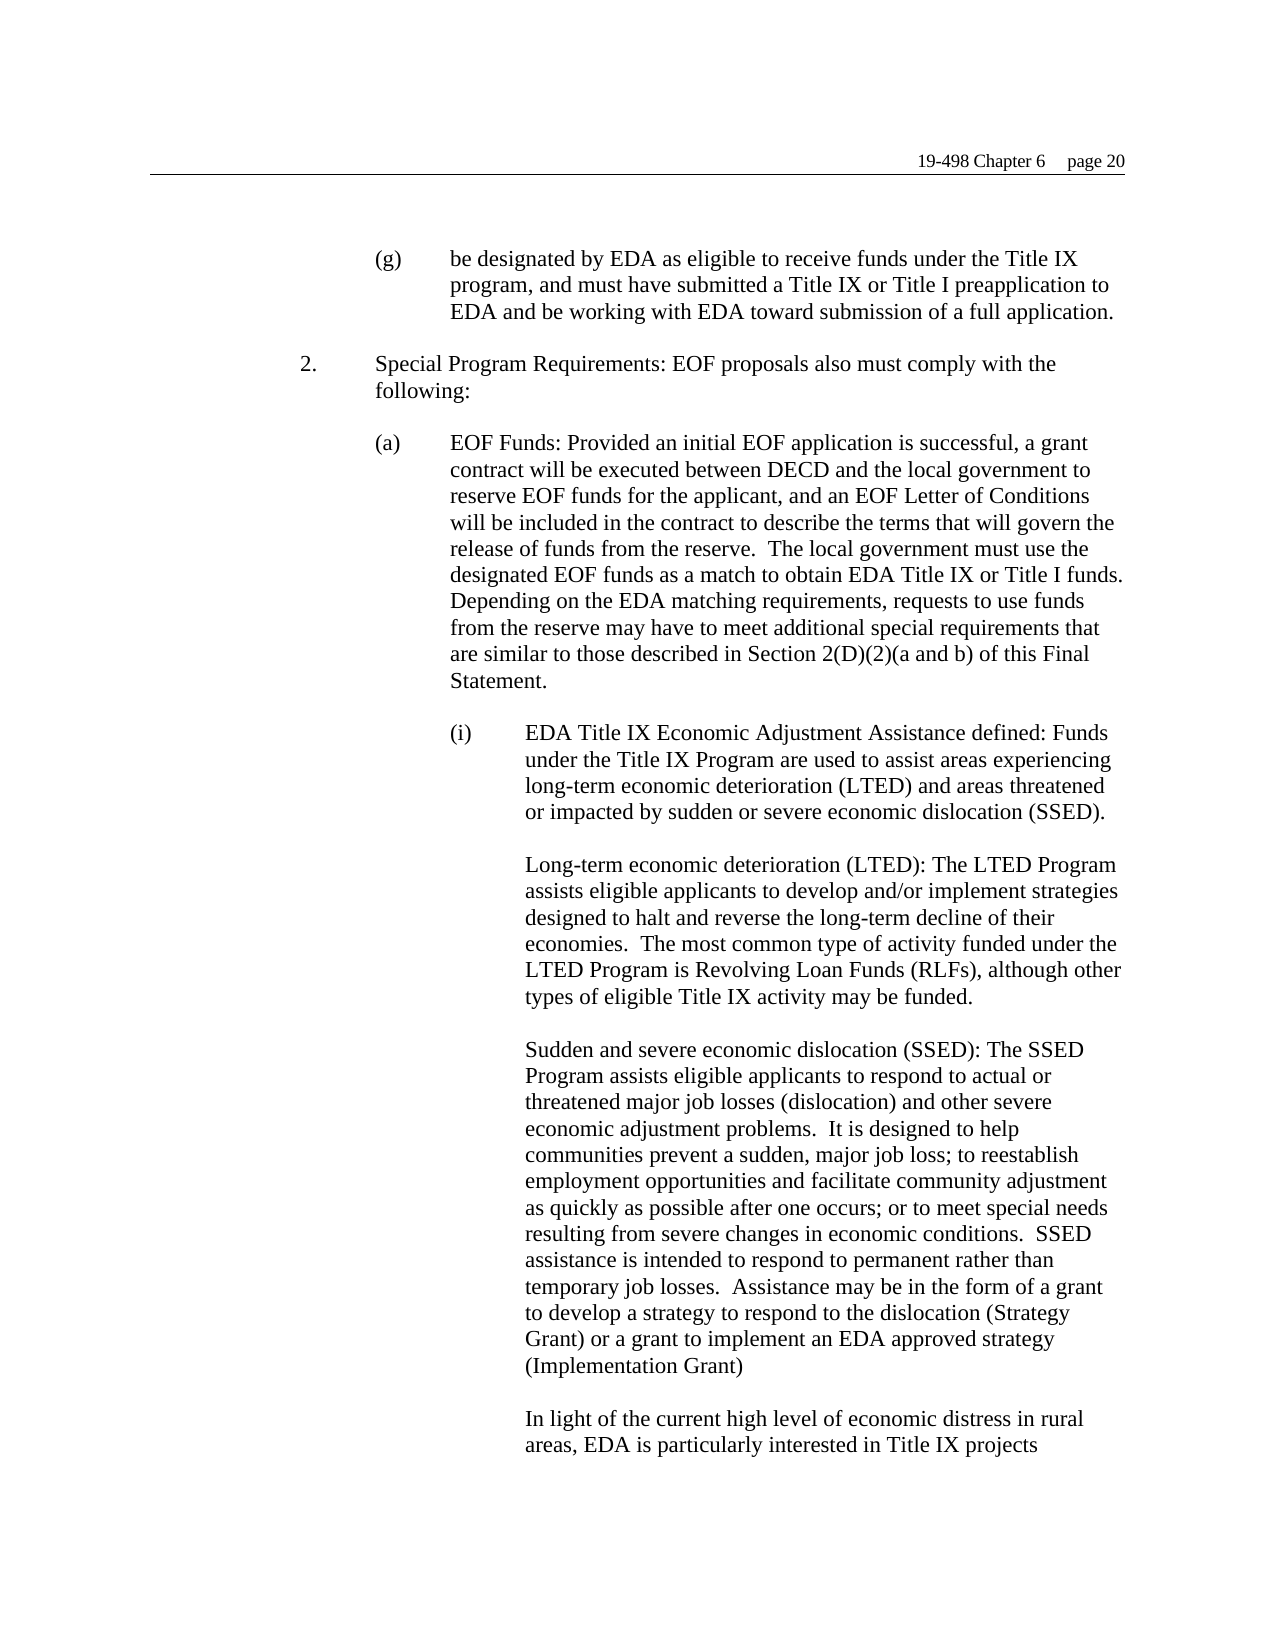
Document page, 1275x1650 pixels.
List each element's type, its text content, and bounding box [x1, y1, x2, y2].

text (i) EDA Title IX Economic Adjustment Assistance defined: Funds under the Title IX Program are used to assist areas experiencing long-term economic deterioration (LTED) and areas threatened or impacted by sudden or severe economic dislocation (SSED). [150, 719, 1125, 825]
text Long-term economic deterioration (LTED): The LTED Program assists eligible applicants to develop and/or implement strategies designed to halt and reverse the long-term decline of their economies. The most common type of activity funded under the LTED Program is Revolving Loan Funds (RLFs), although other types of eligible Title IX activity may be funded. [150, 851, 1125, 1009]
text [150, 1404, 1125, 1457]
text (g) be designated by EDA as eligible to receive funds under the Title IX program, and must have submitted a Title IX or Title I preapplication to EDA and be working with EDA toward submission of a full application. [150, 245, 1125, 324]
text Sudden and severe economic dislocation (SSED): The SSED Program assists eligible applicants to respond to actual or threatened major job losses (dislocation) and other severe economic adjustment problems. It is designed to help communities prevent a sudden, major job loss; to reestablish employment opportunities and facilitate community adjustment as quickly as possible after one occurs; or to meet special needs resulting from severe changes in economic conditions. SSED assistance is intended to respond to permanent rather than temporary job losses. Assistance may be in the form of a grant to develop a strategy to respond to the dislocation (Strategy Grant) or a grant to implement an EDA approved strategy (Implementation Grant) [150, 1036, 1125, 1378]
text (a) EOF Funds: Provided an initial EOF application is successful, a grant contract will be executed between DECD and the local government to reserve EOF funds for the applicant, and an EOF Letter of Conditions will be included in the contract to describe the terms that will govern the release of funds from the reserve. The local government must use the designated EOF funds as a match to obtain EDA Title IX or Title I funds. Depending on the EDA matching requirements, requests to use funds from the reserve may have to meet additional special requirements that are similar to those described in Section 2(D)(2)(a and b) of this Final Statement. [150, 429, 1125, 693]
text 2. Special Program Requirements: EOF proposals also must comply with the following: [150, 350, 1125, 403]
